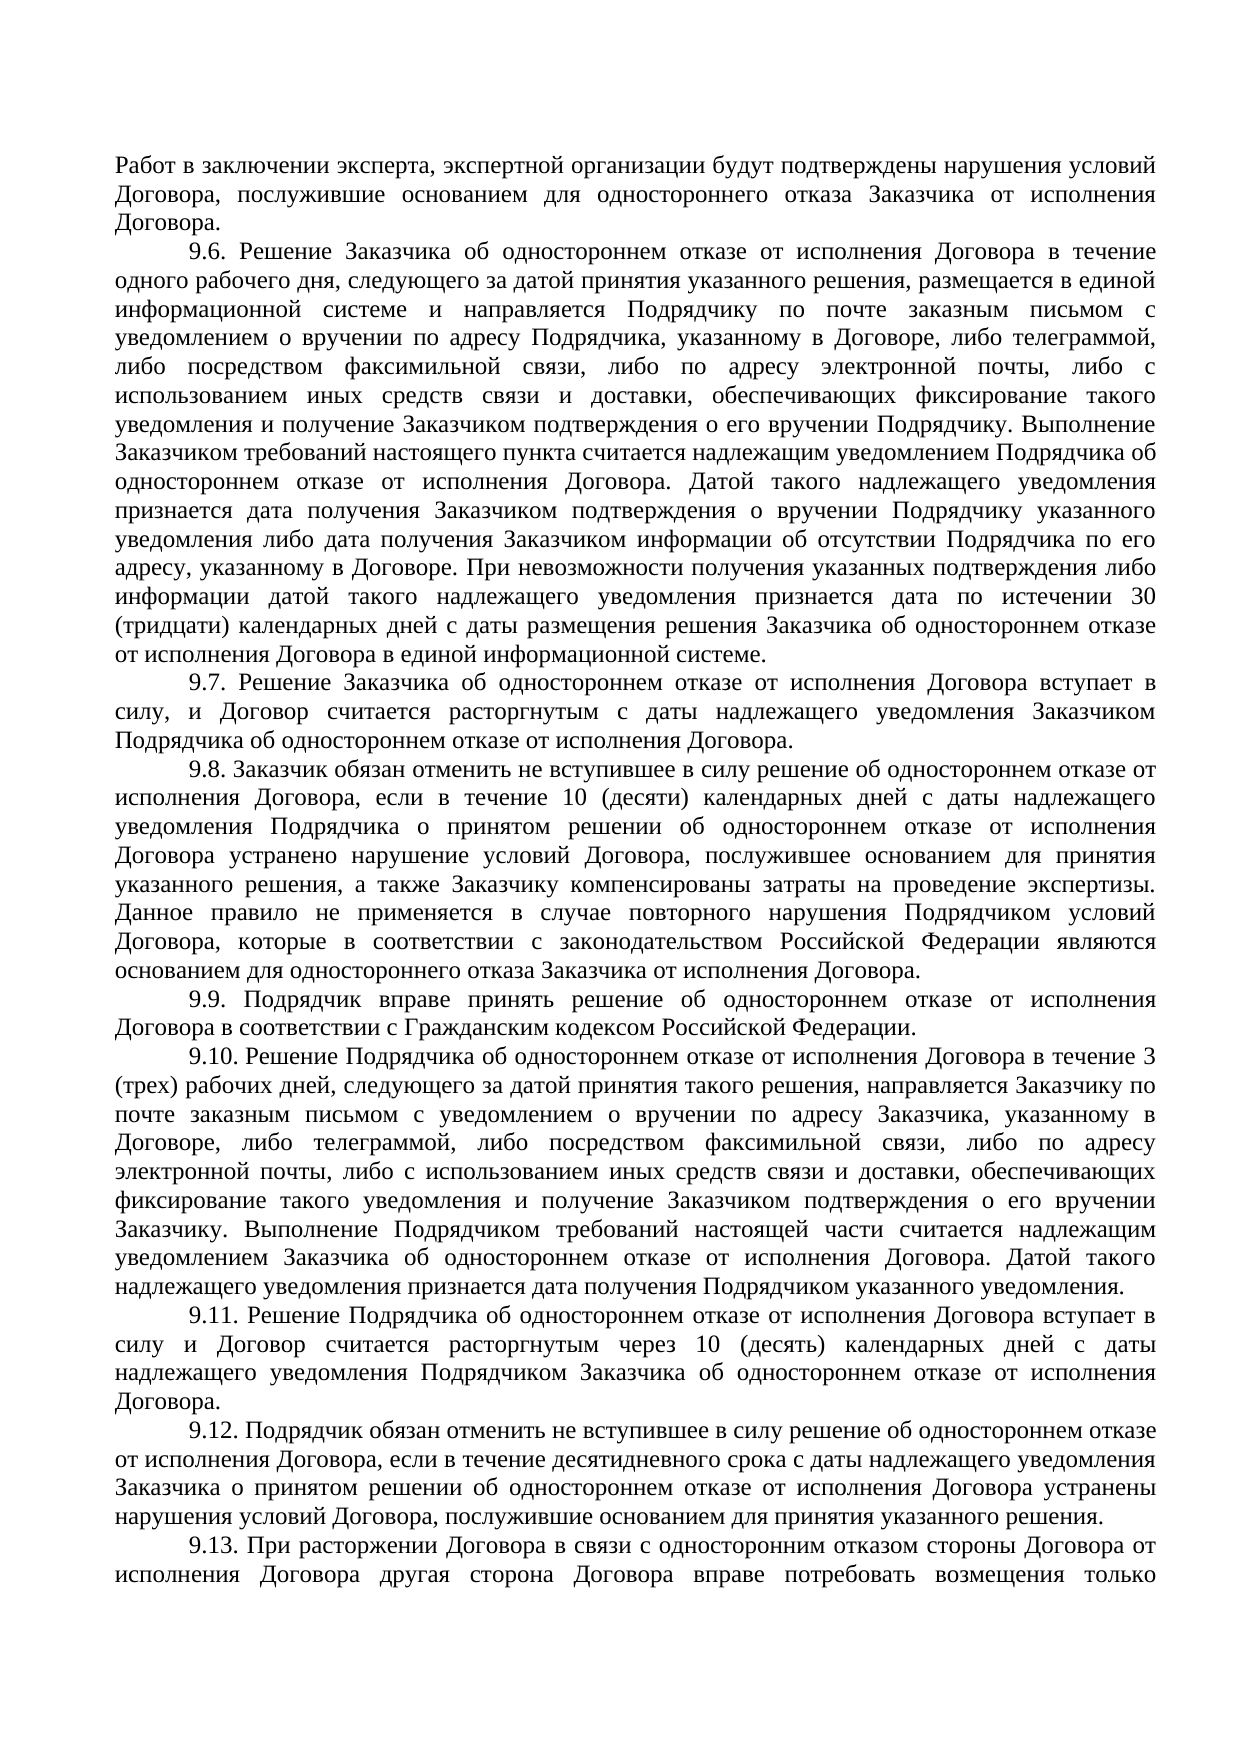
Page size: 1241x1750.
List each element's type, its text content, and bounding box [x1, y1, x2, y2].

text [114, 150, 1157, 236]
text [114, 1530, 1157, 1587]
text 9.10. Решение Подрядчика об одностороннем отказе от исполнения Договора в течение 3 (трех) рабочих дней, следующего за датой принятия такого решения, направляется Заказчику по почте заказным письмом с уведомлением о вручении по адресу Заказчика, указанному в Договоре, либо телеграммой, либо посредством факсимильной связи, либо по адресу электронной почты, либо с использованием иных средств связи и доставки, обеспечивающих фиксирование такого уведомления и получение Заказчиком подтверждения о его вручении Заказчику. Выполнение Подрядчиком требований настоящей части считается надлежащим уведомлением Заказчика об одностороннем отказе от исполнения Договора. Датой такого надлежащего уведомления признается дата получения Подрядчиком указанного уведомления. [114, 1041, 1157, 1300]
text 9.11. Решение Подрядчика об одностороннем отказе от исполнения Договора вступает в силу и Договор считается расторгнутым через 10 (десять) календарных дней с даты надлежащего уведомления Подрядчиком Заказчика об одностороннем отказе от исполнения Договора. [114, 1300, 1157, 1415]
text 9.7. Решение Заказчика об одностороннем отказе от исполнения Договора вступает в силу, и Договор считается расторгнутым с даты надлежащего уведомления Заказчиком Подрядчика об одностороннем отказе от исполнения Договора. [114, 667, 1157, 754]
text 9.12. Подрядчик обязан отменить не вступившее в силу решение об одностороннем отказе от исполнения Договора, если в течение десятидневного срока с даты надлежащего уведомления Заказчика о принятом решении об одностороннем отказе от исполнения Договора устранены нарушения условий Договора, послужившие основанием для принятия указанного решения. [114, 1415, 1157, 1530]
text 9.9. Подрядчик вправе принять решение об одностороннем отказе от исполнения Договора в соответствии с Гражданским кодексом Российской Федерации. [114, 984, 1157, 1041]
text 9.8. Заказчик обязан отменить не вступившее в силу решение об одностороннем отказе от исполнения Договора, если в течение 10 (десяти) календарных дней с даты надлежащего уведомления Подрядчика о принятом решении об одностороннем отказе от исполнения Договора устранено нарушение условий Договора, послужившее основанием для принятия указанного решения, а также Заказчику компенсированы затраты на проведение экспертизы. Данное правило не применяется в случае повторного нарушения Подрядчиком условий Договора, которые в соответствии с законодательством Российской Федерации являются основанием для одностороннего отказа Заказчика от исполнения Договора. [114, 754, 1157, 984]
text 9.6. Решение Заказчика об одностороннем отказе от исполнения Договора в течение одного рабочего дня, следующего за датой принятия указанного решения, размещается в единой информационной системе и направляется Подрядчику по почте заказным письмом с уведомлением о вручении по адресу Подрядчика, указанному в Договоре, либо телеграммой, либо посредством факсимильной связи, либо по адресу электронной почты, либо с использованием иных средств связи и доставки, обеспечивающих фиксирование такого уведомления и получение Заказчиком подтверждения о его вручении Подрядчику. Выполнение Заказчиком требований настоящего пункта считается надлежащим уведомлением Подрядчика об одностороннем отказе от исполнения Договора. Датой такого надлежащего уведомления признается дата получения Заказчиком подтверждения о вручении Подрядчику указанного уведомления либо дата получения Заказчиком информации об отсутствии Подрядчика по его адресу, указанному в Договоре. При невозможности получения указанных подтверждения либо информации датой такого надлежащего уведомления признается дата по истечении 30 (тридцати) календарных дней с даты размещения решения Заказчика об одностороннем отказе от исполнения Договора в единой информационной системе. [114, 236, 1157, 667]
